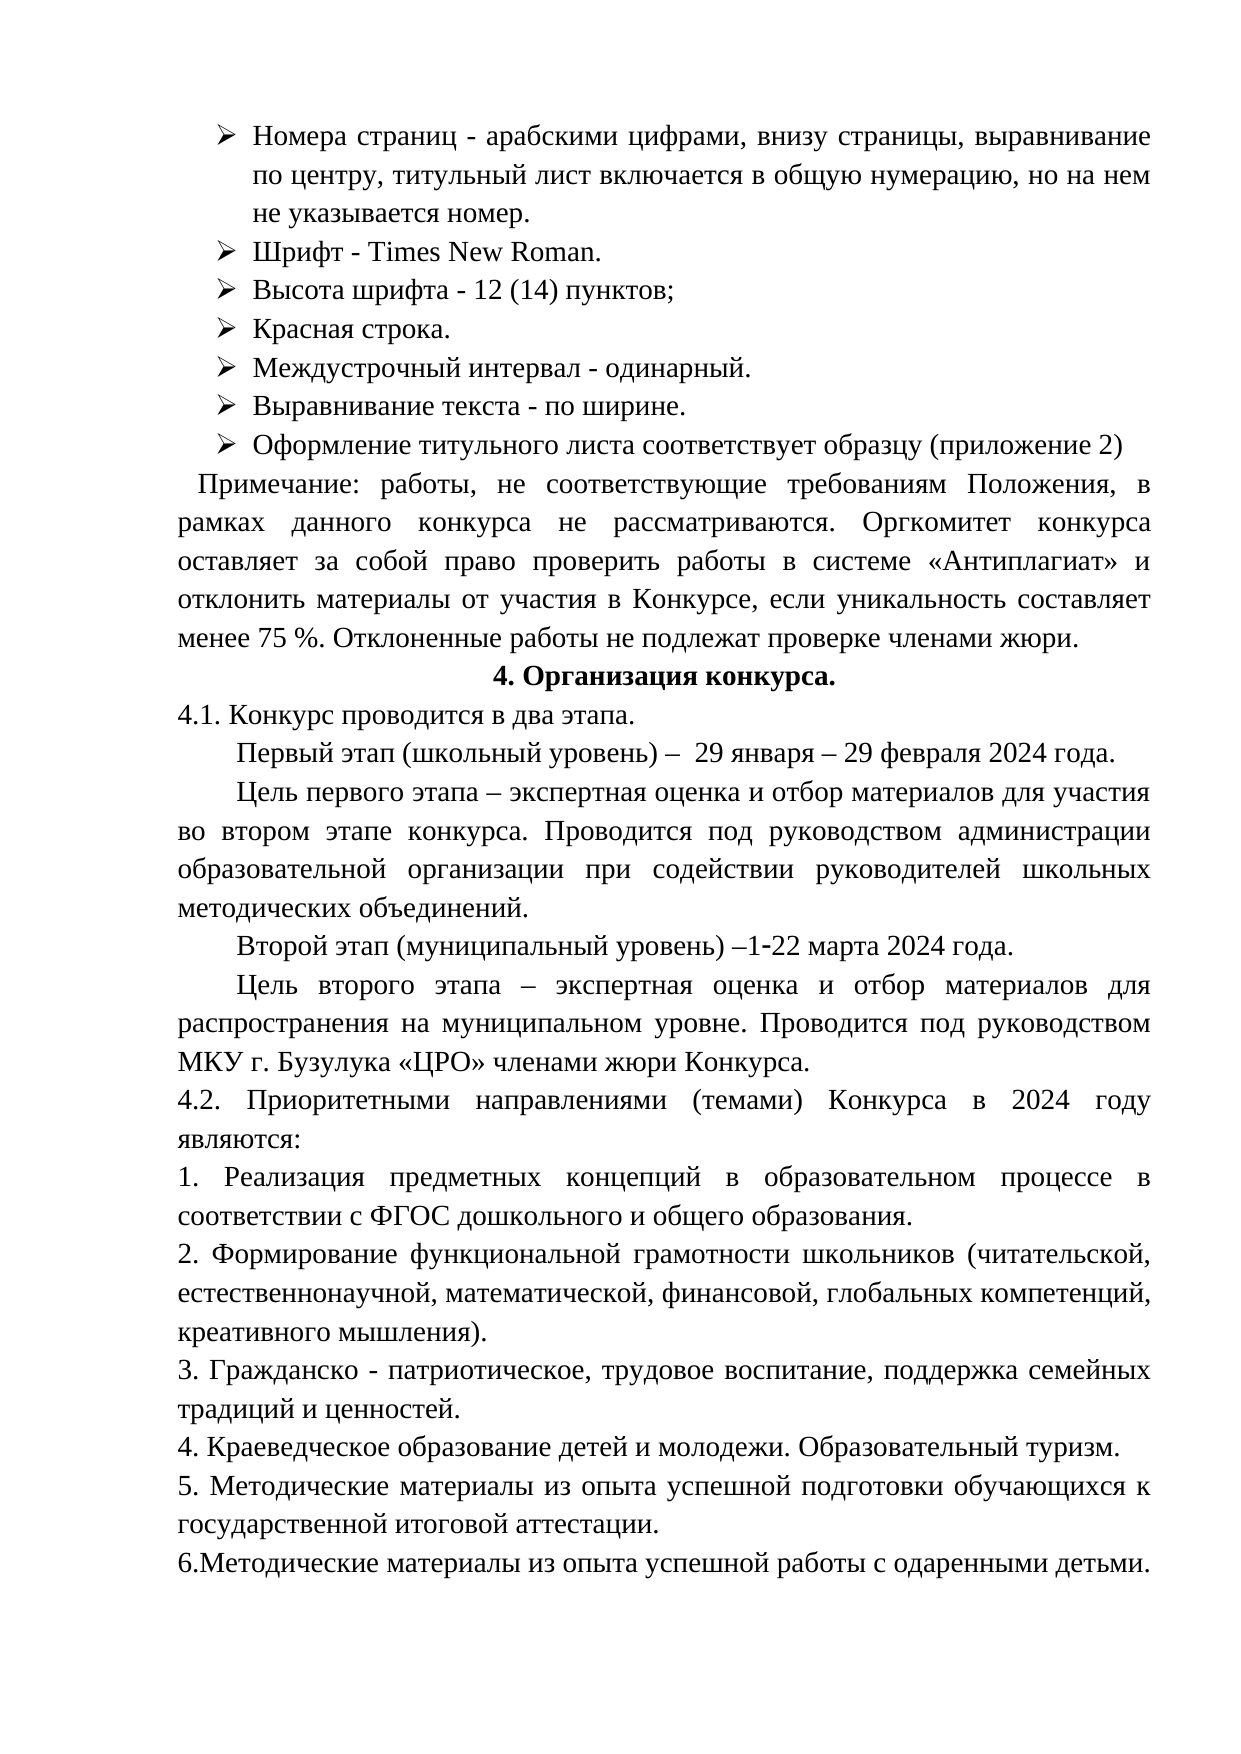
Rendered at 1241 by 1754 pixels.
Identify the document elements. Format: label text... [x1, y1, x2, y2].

list Высота шрифта - 12 (14) пунктов; [215, 272, 1152, 306]
text 4.2. Приоритетными направлениями (темами) Конкурса в 2024 году являются: [177, 1082, 1152, 1154]
text Первый этап (школьный уровень) – 29 января – 29 февраля 2024 года. [177, 736, 1152, 769]
text 1. Реализация предметных концепций в образовательном процессе в соответствии с ФГОС дошкольного и общего образования. [177, 1159, 1152, 1232]
text Цель второго этапа – экспертная оценка и отбор материалов для распространения на муниципальном уровне. Проводится под руководством МКУ г. Бузулука «ЦРО» членами жюри Конкурса. [177, 967, 1152, 1077]
list Выравнивание текста - по ширине. [215, 388, 1152, 422]
text 4.1. Конкурс проводится в два этапа. [177, 697, 1152, 731]
text Цель первого этапа – экспертная оценка и отбор материалов для участия во втором этапе конкурса. Проводится под руководством администрации образовательной организации при содействии руководителей школьных методических объединений. [177, 774, 1152, 923]
text Второй этап (муниципальный уровень) –122 марта 2024 года. [177, 928, 1152, 962]
text 4. Организация конкурса. [177, 658, 1152, 692]
list Шрифт - Times New Roman. [215, 234, 1152, 267]
text 3. Гражданско - патриотическое, трудовое воспитание, поддержка семейных традиций и ценностей. [177, 1352, 1152, 1424]
list Оформление титульного листа соответствует образцу (приложение 2) [215, 427, 1152, 461]
text 4. Краеведческое образование детей и молодежи. Образовательный туризм. [177, 1429, 1152, 1463]
text Примечание: работы, не соответствующие требованиям Положения, в рамках данного конкурса не рассматриваются. Оргкомитет конкурса оставляет за собой право проверить работы в системе «Aнтиплагиат» и отклонить материалы от участия в Конкурсе, если уникальность составляет менее 75 %. Отклоненные работы не подлежат проверке членами жюри. [177, 466, 1152, 653]
text 2. Формирование функциональной грамотности школьников (читательской, естественнонаучной, математической, финансовой, глобальных компетенций, креативного мышления). [177, 1237, 1152, 1347]
text 5. Методические материалы из опыта успешной подготовки обучающихся к государственной итоговой аттестации. [177, 1468, 1152, 1540]
list Междустрочный интервал - одинарный. [215, 350, 1152, 383]
list Номера страниц - арабскими цифрами, внизу страницы, выравнивание по центру, титульный лист включается в общую нумерацию, но на нем не указывается номер. [215, 118, 1152, 229]
text 6.Методические материалы из опыта успешной работы с одаренными детьми. [177, 1545, 1152, 1578]
list Красная строка. [215, 311, 1152, 345]
